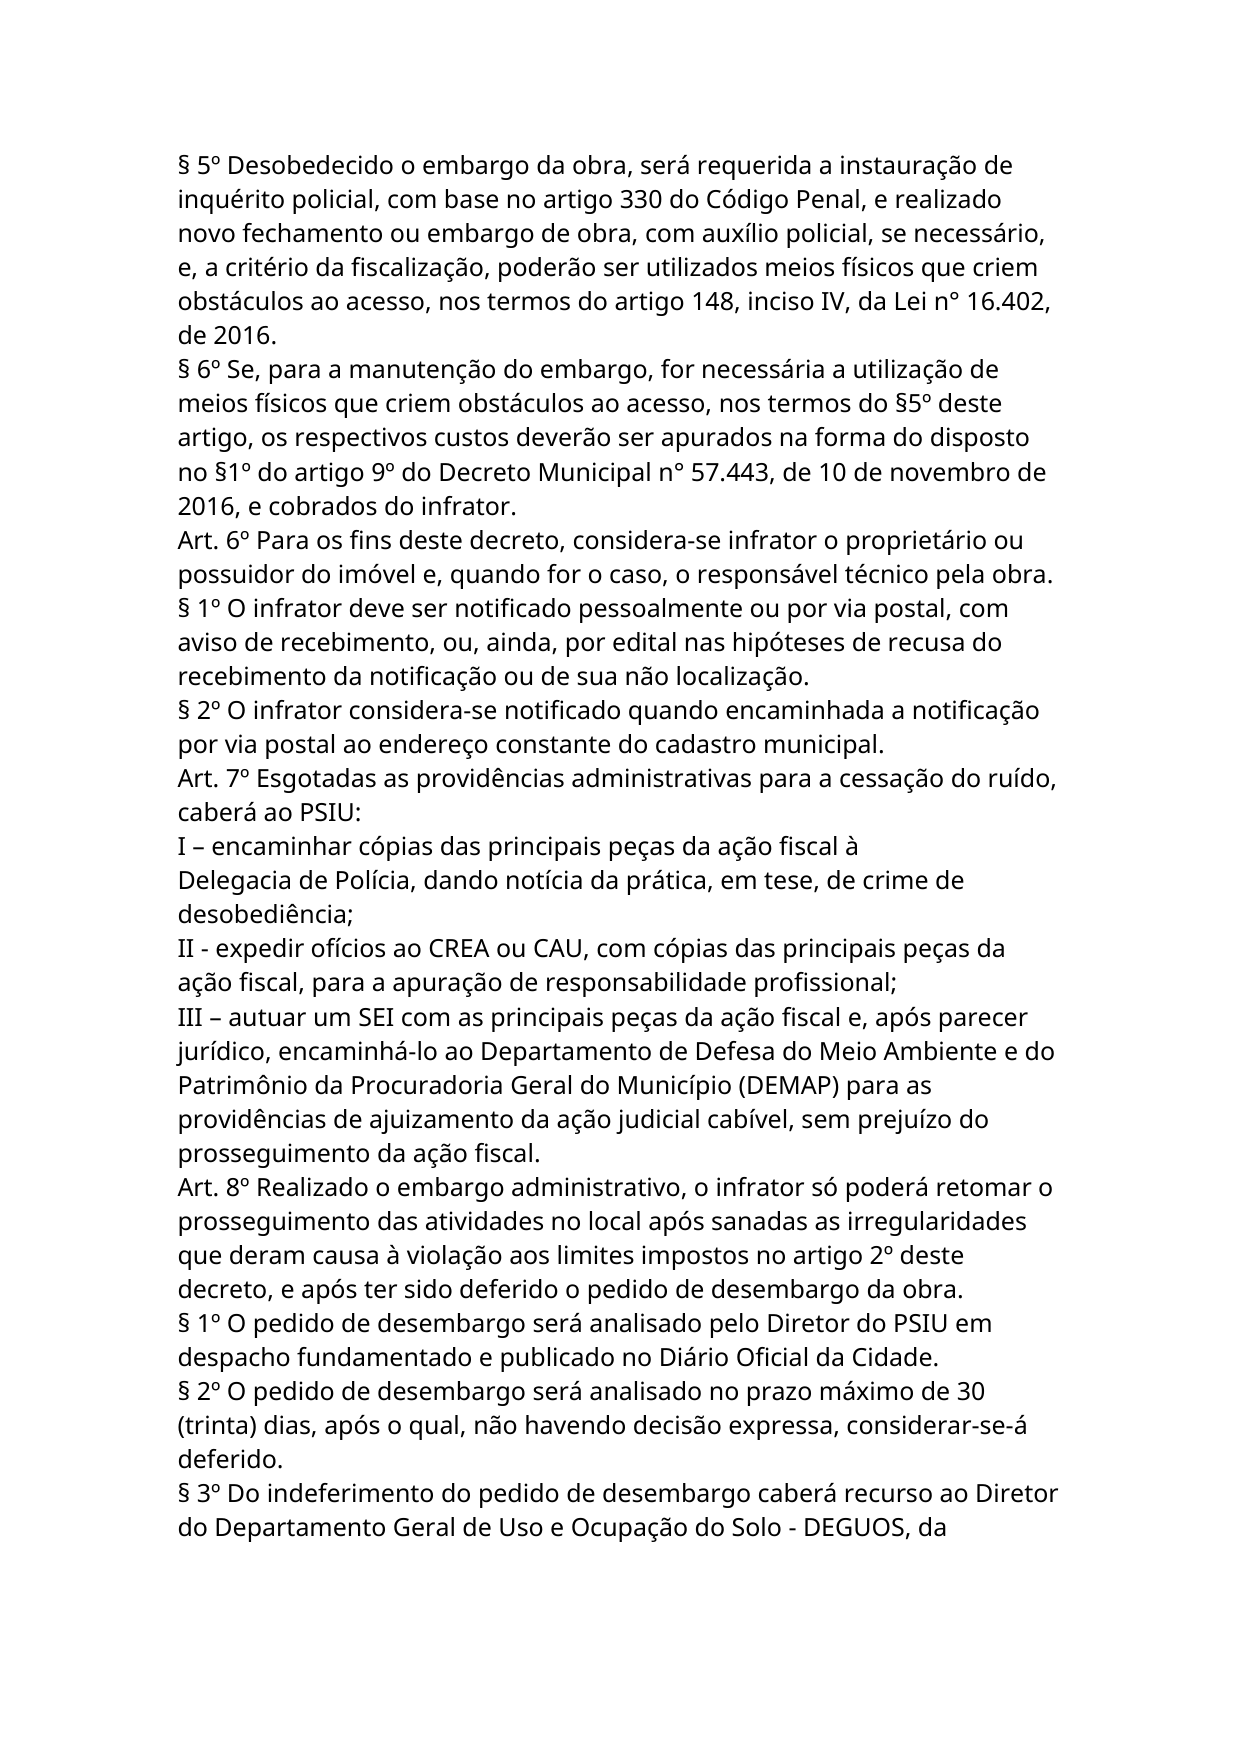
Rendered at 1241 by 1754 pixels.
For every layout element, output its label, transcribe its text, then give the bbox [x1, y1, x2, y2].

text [177, 1476, 1063, 1544]
text § 2º O infrator considera-se notificado quando encaminhada a notificação por via postal ao endereço constante do cadastro municipal. [177, 693, 1063, 761]
text III – autuar um SEI com as principais peças da ação fiscal e, após parecer jurídico, encaminhá-lo ao Departamento de Defesa do Meio Ambiente e do Patrimônio da Procuradoria Geral do Município (DEMAP) para as providências de ajuizamento da ação judicial cabível, sem prejuízo do prosseguimento da ação fiscal. [177, 999, 1063, 1169]
text § 1º O pedido de desembargo será analisado pelo Diretor do PSIU em despacho fundamentado e publicado no Diário Oficial da Cidade. [177, 1306, 1063, 1374]
text I – encaminhar cópias das principais peças da ação fiscal à [177, 829, 1063, 863]
text § 5º Desobedecido o embargo da obra, será requerida a instauração de inquérito policial, com base no artigo 330 do Código Penal, e realizado novo fechamento ou embargo de obra, com auxílio policial, se necessário, e, a critério da fiscalização, poderão ser utilizados meios físicos que criem obstáculos ao acesso, nos termos do artigo 148, inciso IV, da Lei n° 16.402, de 2016. [177, 148, 1063, 352]
text § 1º O infrator deve ser notificado pessoalmente ou por via postal, com aviso de recebimento, ou, ainda, por edital nas hipóteses de recusa do recebimento da notificação ou de sua não localização. [177, 590, 1063, 693]
text Delegacia de Polícia, dando notícia da prática, em tese, de crime de desobediência; [177, 863, 1063, 931]
text § 6º Se, para a manutenção do embargo, for necessária a utilização de meios físicos que criem obstáculos ao acesso, nos termos do §5º deste artigo, os respectivos custos deverão ser apurados na forma do disposto no §1º do artigo 9º do Decreto Municipal n° 57.443, de 10 de novembro de 2016, e cobrados do infrator. [177, 352, 1063, 522]
text Art. 6º Para os fins deste decreto, considera-se infrator o proprietário ou possuidor do imóvel e, quando for o caso, o responsável técnico pela obra. [177, 522, 1063, 590]
text Art. 8º Realizado o embargo administrativo, o infrator só poderá retomar o prosseguimento das atividades no local após sanadas as irregularidades que deram causa à violação aos limites impostos no artigo 2º deste decreto, e após ter sido deferido o pedido de desembargo da obra. [177, 1169, 1063, 1306]
text Art. 7º Esgotadas as providências administrativas para a cessação do ruído, caberá ao PSIU: [177, 761, 1063, 829]
text § 2º O pedido de desembargo será analisado no prazo máximo de 30 (trinta) dias, após o qual, não havendo decisão expressa, considerar-se-á deferido. [177, 1374, 1063, 1476]
text II - expedir ofícios ao CREA ou CAU, com cópias das principais peças da ação fiscal, para a apuração de responsabilidade profissional; [177, 931, 1063, 999]
